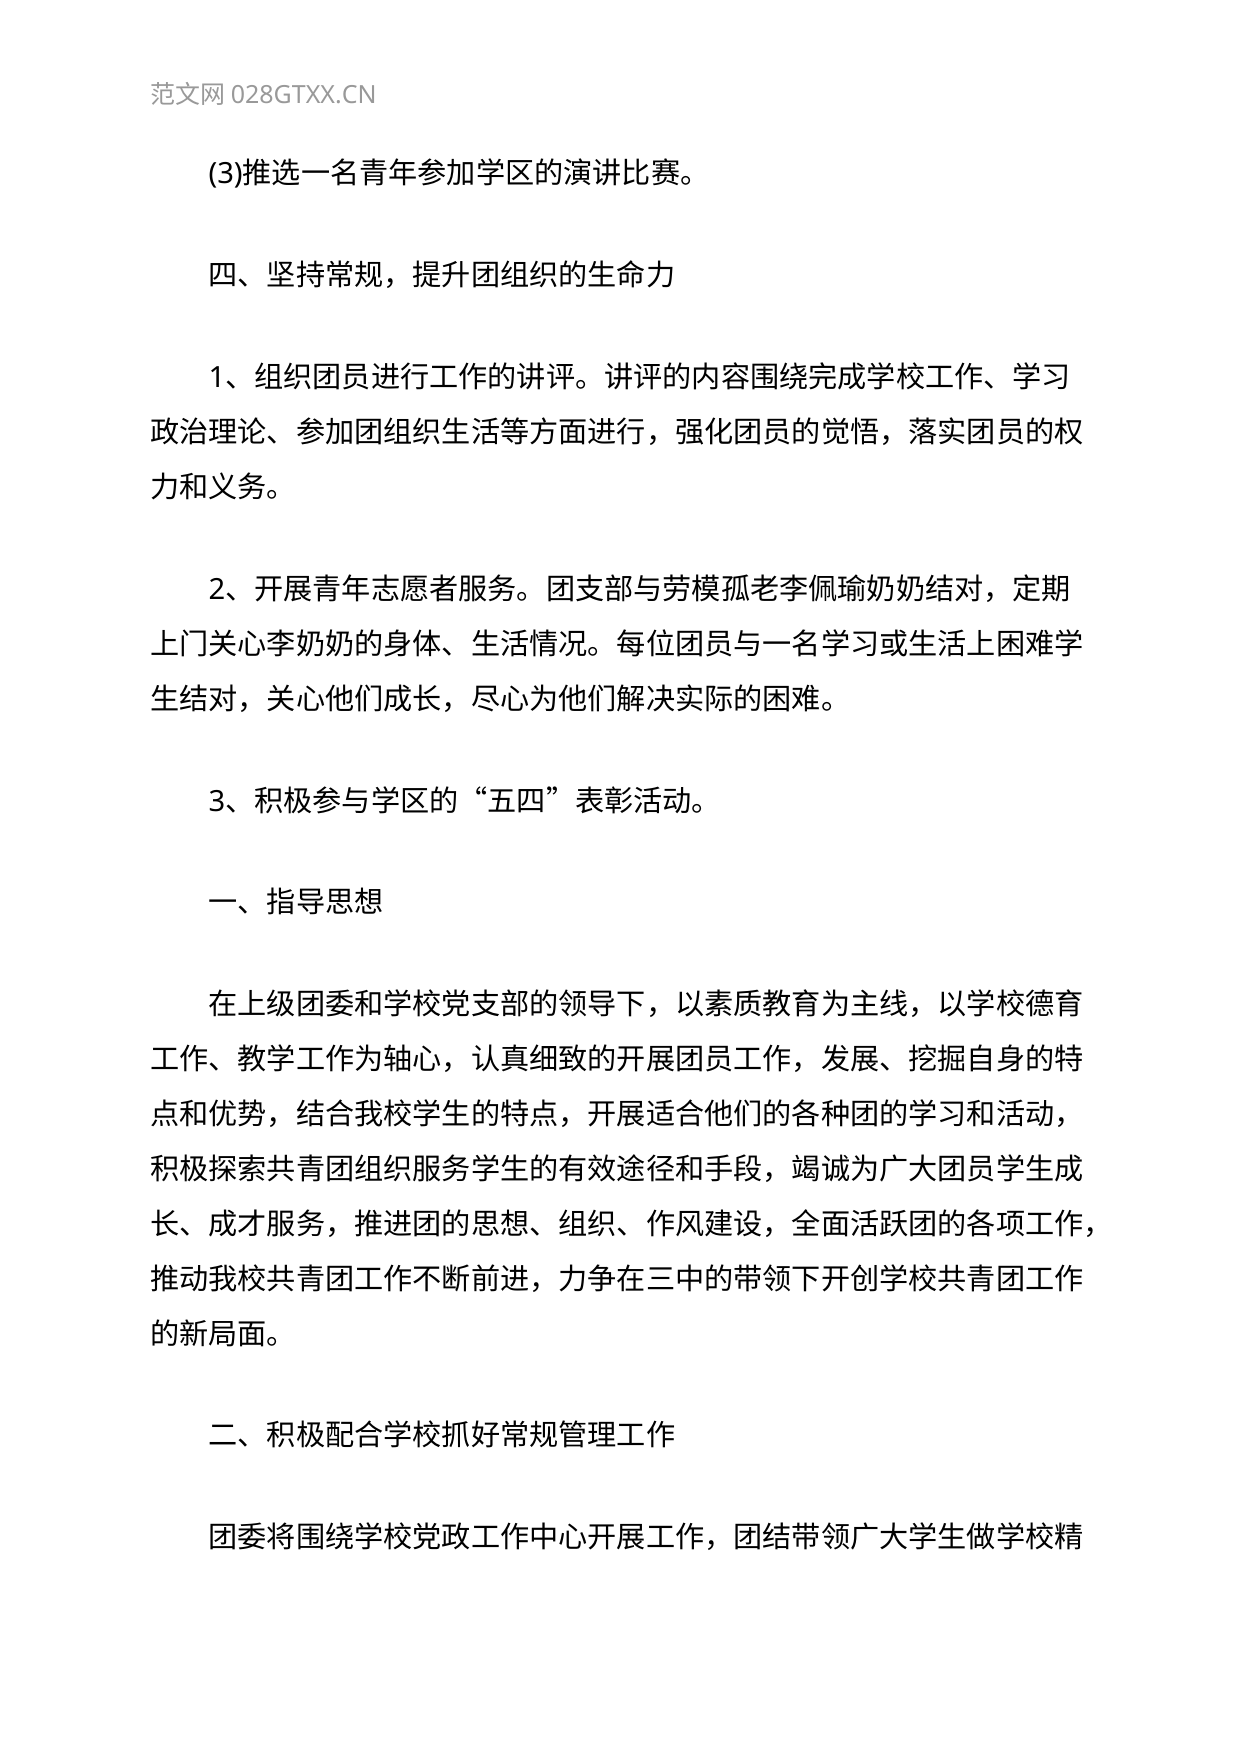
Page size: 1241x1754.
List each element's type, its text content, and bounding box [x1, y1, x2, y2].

text (3)推选一名青年参加学区的演讲比赛。 [150, 150, 1090, 192]
text 一、指导思想 [150, 879, 1090, 921]
text 1、组织团员进行工作的讲评。讲评的内容围绕完成学校工作、学习政治理论、参加团组织生活等方面进行，强化团员的觉悟，落实团员的权力和义务。 [150, 354, 1090, 506]
text 二、积极配合学校抓好常规管理工作 [150, 1412, 1090, 1454]
text 在上级团委和学校党支部的领导下，以素质教育为主线，以学校德育工作、教学工作为轴心，认真细致的开展团员工作，发展、挖掘自身的特点和优势，结合我校学生的特点，开展适合他们的各种团的学习和活动，积极探索共青团组织服务学生的有效途径和手段，竭诚为广大团员学生成长、成才服务，推进团的思想、组织、作风建设，全面活跃团的各项工作，推动我校共青团工作不断前进，力争在三中的带领下开创学校共青团工作的新局面。 [150, 981, 1090, 1352]
text 3、积极参与学区的“五四”表彰活动。 [150, 777, 1090, 819]
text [150, 1514, 1090, 1556]
text 2、开展青年志愿者服务。团支部与劳模孤老李佩瑜奶奶结对，定期上门关心李奶奶的身体、生活情况。每位团员与一名学习或生活上困难学生结对，关心他们成长，尽心为他们解决实际的困难。 [150, 565, 1090, 718]
text 四、坚持常规，提升团组织的生命力 [150, 252, 1090, 294]
